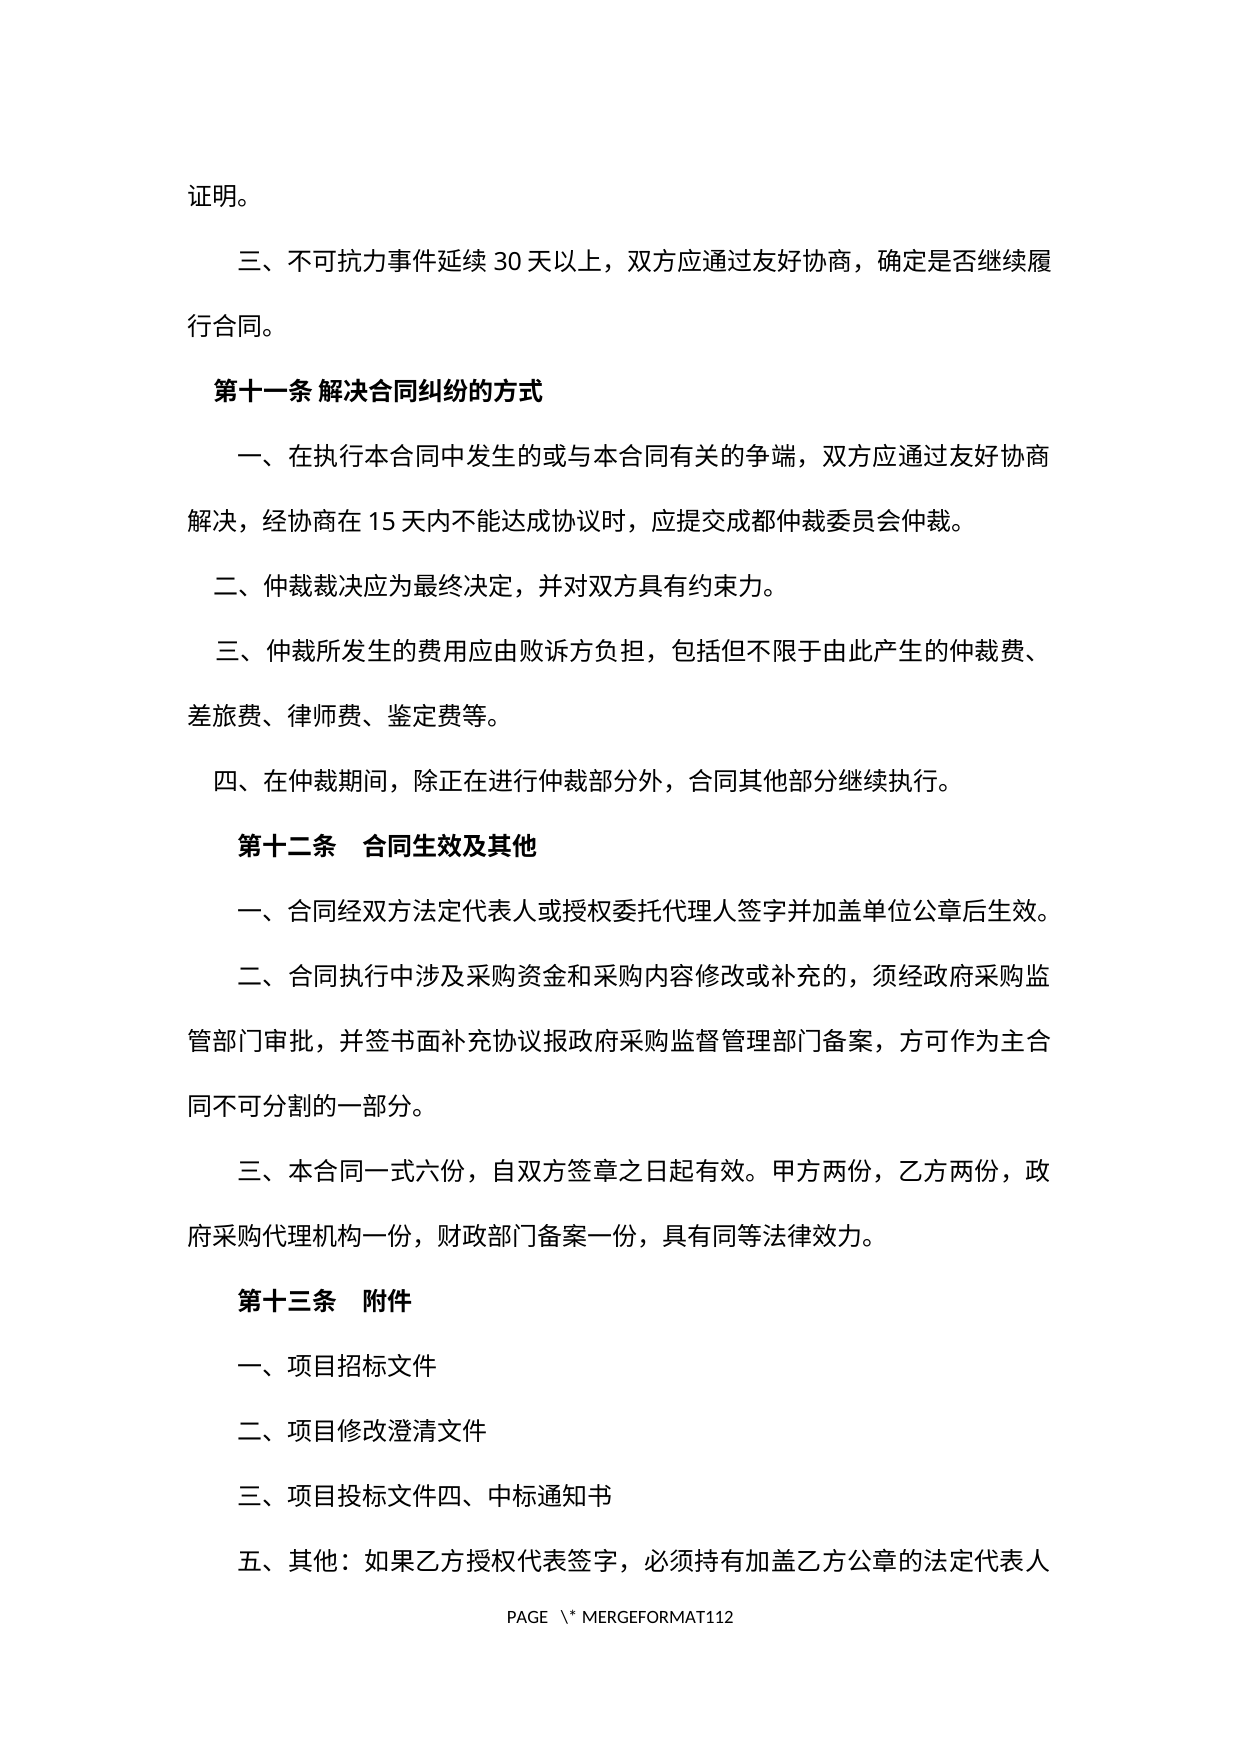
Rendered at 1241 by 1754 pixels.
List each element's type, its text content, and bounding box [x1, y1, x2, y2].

text 三、仲裁所发生的费用应由败诉方负担，包括但不限于由此产生的仲裁费、差旅费、律师费、鉴定费等。 [187, 617, 1053, 747]
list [187, 162, 1053, 227]
text 第十一条 解决合同纠纷的方式 [187, 357, 1053, 422]
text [187, 1527, 1053, 1592]
list 三、不可抗力事件延续30天以上，双方应通过友好协商，确定是否继续履行合同。 [187, 227, 1053, 357]
text 一、在执行本合同中发生的或与本合同有关的争端，双方应通过友好协商解决，经协商在15天内不能达成协议时，应提交成都仲裁委员会仲裁。 [187, 422, 1053, 552]
text 第十三条 附件 [187, 1267, 1053, 1332]
text 二、项目修改澄清文件 [187, 1397, 1053, 1462]
text 三、项目投标文件四、中标通知书 [187, 1462, 1053, 1527]
text 三、本合同一式六份，自双方签章之日起有效。甲方两份，乙方两份，政府采购代理机构一份，财政部门备案一份，具有同等法律效力。 [187, 1137, 1053, 1267]
text 二、合同执行中涉及采购资金和采购内容修改或补充的，须经政府采购监管部门审批，并签书面补充协议报政府采购监督管理部门备案，方可作为主合同不可分割的一部分。 [187, 942, 1053, 1137]
text 第十二条 合同生效及其他 [187, 812, 1053, 877]
text 一、项目招标文件 [187, 1332, 1053, 1397]
text 二、仲裁裁决应为最终决定，并对双方具有约束力。 [187, 552, 1053, 617]
text 一、合同经双方法定代表人或授权委托代理人签字并加盖单位公章后生效。 [187, 877, 1053, 942]
text 四、在仲裁期间，除正在进行仲裁部分外，合同其他部分继续执行。 [187, 747, 1053, 812]
